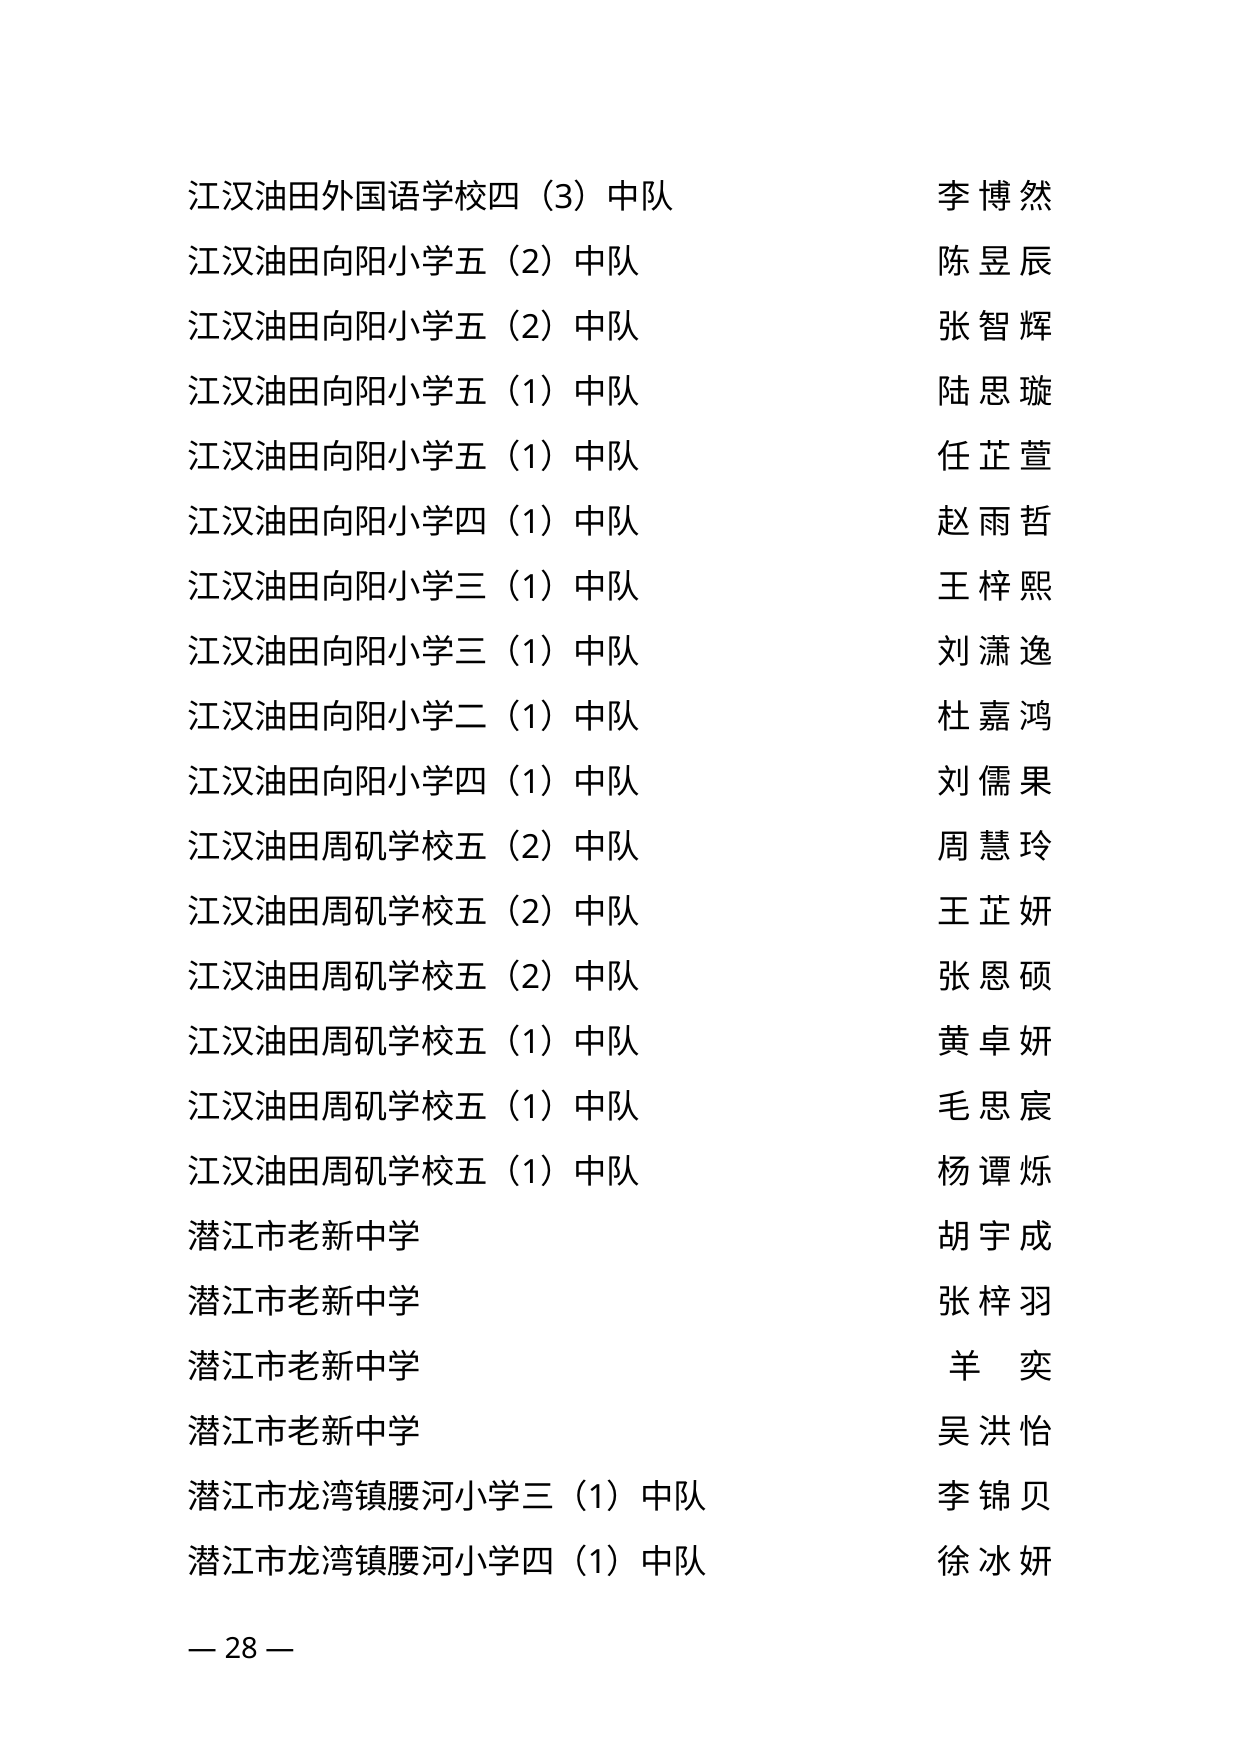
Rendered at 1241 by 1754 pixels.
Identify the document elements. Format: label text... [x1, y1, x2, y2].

text 潜江市龙湾镇腰河小学三（1）中队 李锦贝 [187, 1462, 1053, 1527]
text 江汉油田向阳小学三（1）中队 王梓熙 [187, 552, 1053, 617]
text 江汉油田向阳小学三（1）中队 刘潇逸 [187, 617, 1053, 682]
text 江汉油田向阳小学二（1）中队 杜嘉鸿 [187, 682, 1053, 747]
text 江汉油田向阳小学五（1）中队 任芷萱 [187, 422, 1053, 487]
text 潜江市老新中学 羊奕 [187, 1332, 1053, 1397]
text 江汉油田外国语学校四（3）中队 李博然 [187, 162, 1053, 227]
text 江汉油田周矶学校五（1）中队 黄卓妍 [187, 1007, 1053, 1072]
text 潜江市老新中学 张梓羽 [187, 1267, 1053, 1332]
text 江汉油田周矶学校五（1）中队 毛思宸 [187, 1072, 1053, 1137]
text 江汉油田周矶学校五（2）中队 王芷妍 [187, 877, 1053, 942]
text 江汉油田周矶学校五（2）中队 张恩硕 [187, 942, 1053, 1007]
text 潜江市老新中学 吴洪怡 [187, 1397, 1053, 1462]
text 潜江市老新中学 胡宇成 [187, 1202, 1053, 1267]
text 江汉油田向阳小学五（1）中队 陆思璇 [187, 357, 1053, 422]
text 江汉油田周矶学校五（2）中队 周慧玲 [187, 812, 1053, 877]
text 江汉油田向阳小学五（2）中队 陈昱辰 [187, 227, 1053, 292]
text 潜江市龙湾镇腰河小学四（1）中队 徐冰妍 [187, 1527, 1053, 1592]
text 江汉油田向阳小学四（1）中队 赵雨哲 [187, 487, 1053, 552]
text 江汉油田向阳小学四（1）中队 刘儒果 [187, 747, 1053, 812]
text 江汉油田周矶学校五（1）中队 杨谭烁 [187, 1137, 1053, 1202]
text 江汉油田向阳小学五（2）中队 张智辉 [187, 292, 1053, 357]
